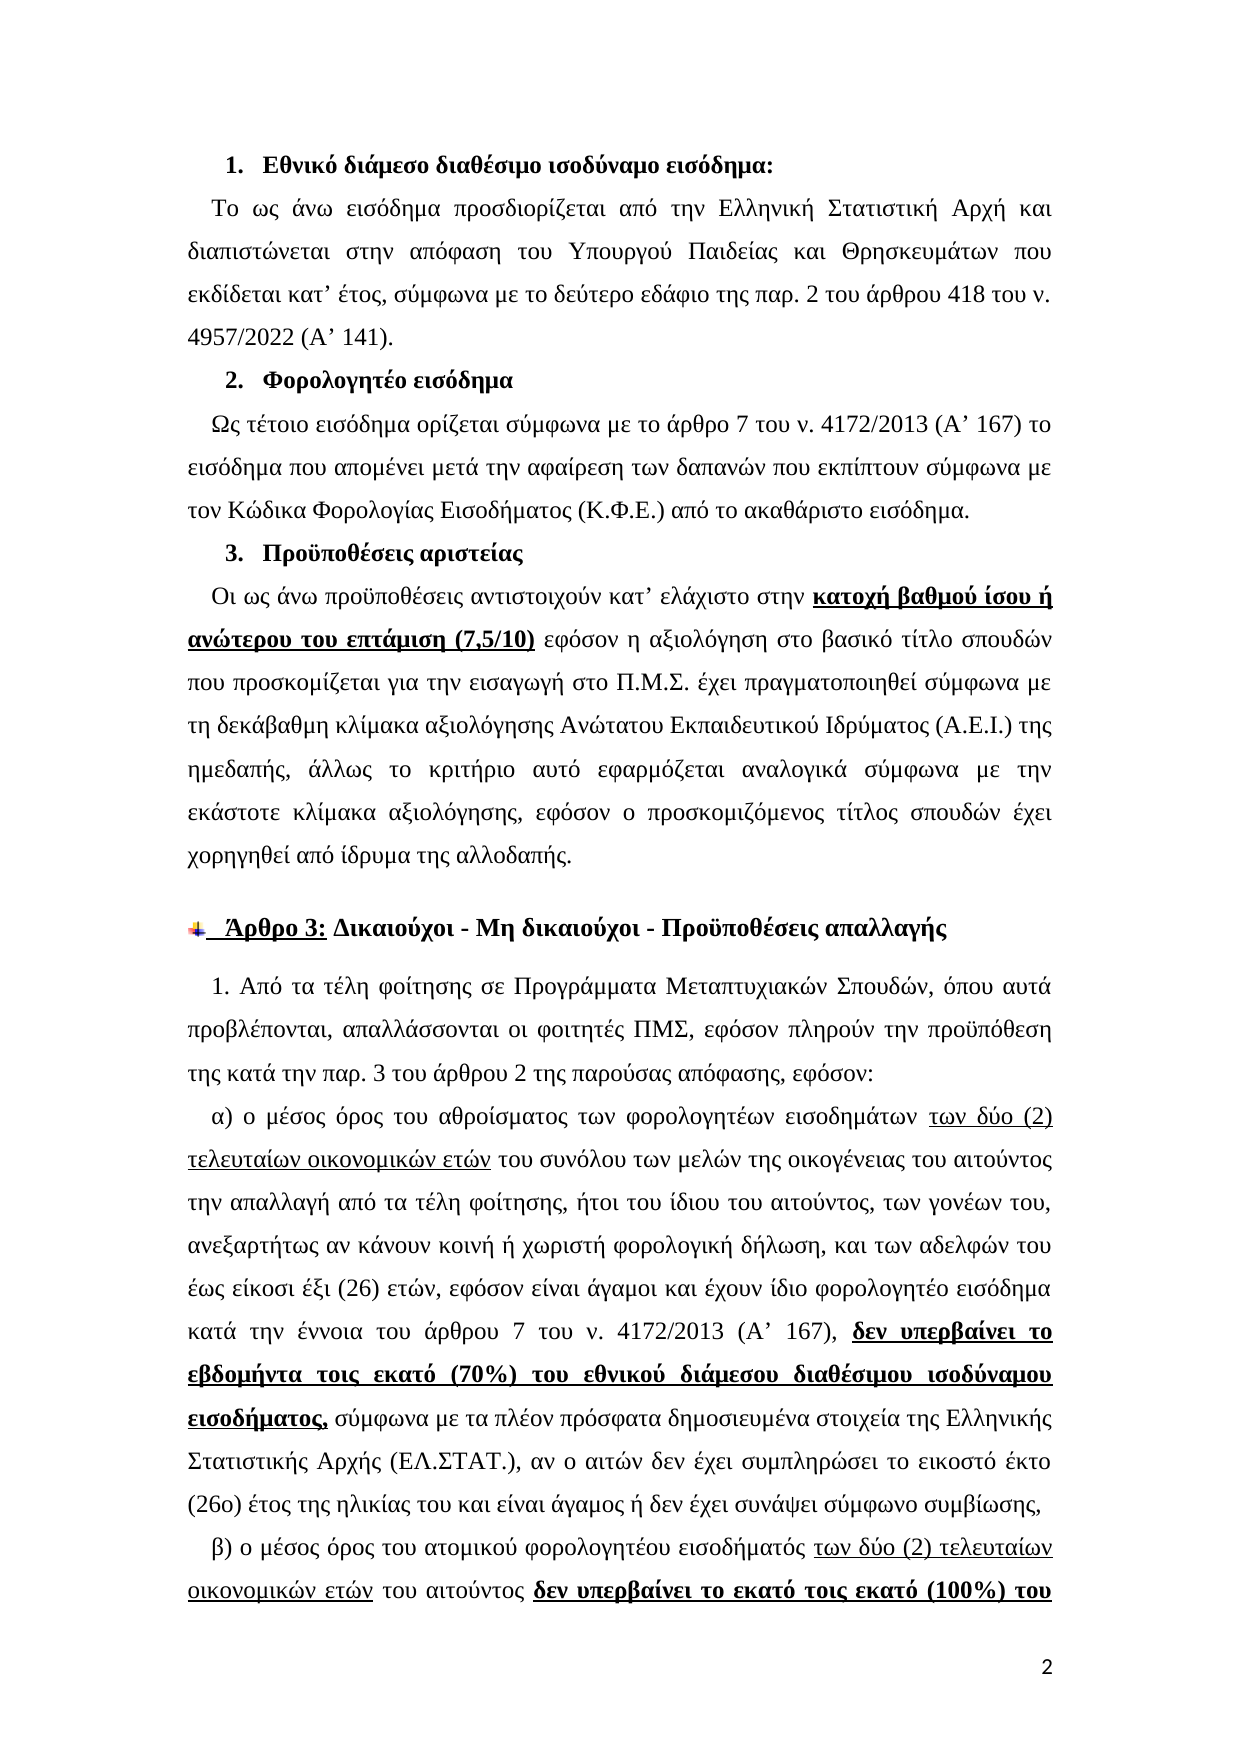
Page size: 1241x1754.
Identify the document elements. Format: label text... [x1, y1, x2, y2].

list Φορολογητέο εισόδημα [225, 366, 1053, 394]
text α) ο μέσος όρος του αθροίσματος των φορολογητέων εισοδημάτων των δύο (2) τελευταίων οικονομικών ετών του συνόλου των μελών της οικογένειας του αιτούντος την απαλλαγή από τα τέλη φοίτησης, ήτοι του ίδιου του αιτούντος, των γονέων του, ανεξαρτήτως αν κάνουν κοινή ή χωριστή φορολογική δήλωση, και των αδελφών του έως είκοσι έξι (26) ετών, εφόσον είναι άγαμοι και έχουν ίδιο φορολογητέο εισόδημα κατά την έννοια του άρθρου 7 του ν. 4172/2013 (Α’ 167), δεν υπερβαίνει το εβδομήντα τοις εκατό (70%) του εθνικού διάμεσου διαθέσιμου ισοδύναμου εισοδήματος, σύμφωνα με τα πλέον πρόσφατα δημοσιευμένα στοιχεία της Ελληνικής Στατιστικής Αρχής (ΕΛ.ΣΤΑΤ.), αν ο αιτών δεν έχει συμπληρώσει το εικοστό έκτο (26ο) έτος της ηλικίας του και είναι άγαμος ή δεν έχει συνάψει σύμφωνο συμβίωσης, [187, 1101, 1053, 1384]
list Εθνικό διάμεσο διαθέσιμο ισοδύναμο εισόδημα: [225, 150, 1053, 179]
text 1. Από τα τέλη φοίτησης σε Προγράμματα Μεταπτυχιακών Σπουδών, όπου αυτά προβλέπονται, απαλλάσσονται οι φοιτητές ΠΜΣ, εφόσον πληρούν την προϋπόθεση της κατά την παρ. 3 του άρθρου 2 της παρούσας απόφασης, εφόσον: [187, 971, 1053, 1086]
text α) ο μέσος όρος του αθροίσματος των φορολογητέων εισοδημάτων των δύο (2) τελευταίων οικονομικών ετών του συνόλου των μελών της οικογένειας του αιτούντος την απαλλαγή από τα τέλη φοίτησης, ήτοι του ίδιου του αιτούντος, των γονέων του, ανεξαρτήτως αν κάνουν κοινή ή χωριστή φορολογική δήλωση, και των αδελφών του έως είκοσι έξι (26) ετών, εφόσον είναι άγαμοι και έχουν ίδιο φορολογητέο εισόδημα κατά την έννοια του άρθρου 7 του ν. 4172/2013 (Α’ 167), δεν υπερβαίνει το εβδομήντα τοις εκατό (70%) του εθνικού διάμεσου διαθέσιμου ισοδύναμου εισοδήματος, σύμφωνα με τα πλέον πρόσφατα δημοσιευμένα στοιχεία της Ελληνικής Στατιστικής Αρχής (ΕΛ.ΣΤΑΤ.), αν ο αιτών δεν έχει συμπληρώσει το εικοστό έκτο (26ο) έτος της ηλικίας του και είναι άγαμος ή δεν έχει συνάψει σύμφωνο συμβίωσης, [187, 1385, 1053, 1518]
text Ως τέτοιο εισόδημα ορίζεται σύμφωνα με το άρθρο 7 του ν. 4172/2013 (Α’ 167) το εισόδημα που απομένει μετά την αφαίρεση των δαπανών που εκπίπτουν σύμφωνα με τον Κώδικα Φορολογίας Εισοδήματος (Κ.Φ.Ε.) από το ακαθάριστο εισόδημα. [187, 409, 1053, 524]
list Προϋποθέσεις αριστείας [225, 538, 1053, 567]
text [187, 1532, 1053, 1604]
picture [188, 920, 206, 937]
text Το ως άνω εισόδημα προσδιορίζεται από την Ελληνική Στατιστική Αρχή και διαπιστώνεται στην απόφαση του Υπουργού Παιδείας και Θρησκευμάτων που εκδίδεται κατ’ έτος, σύμφωνα με το δεύτερο εδάφιο της παρ. 2 του άρθρου 418 του ν. 4957/2022 (Α’ 141). [187, 193, 1053, 351]
text Οι ως άνω προϋποθέσεις αντιστοιχούν κατ’ ελάχιστο στην κατοχή βαθμού ίσου ή ανώτερου του επτάμιση (7,5/10) εφόσον η αξιολόγηση στο βασικό τίτλο σπουδών που προσκομίζεται για την εισαγωγή στο Π.Μ.Σ. έχει πραγματοποιηθεί σύμφωνα με τη δεκάβαθμη κλίμακα αξιολόγησης Ανώτατου Εκπαιδευτικού Ιδρύματος (Α.Ε.Ι.) της ημεδαπής, άλλως το κριτήριο αυτό εφαρμόζεται αναλογικά σύμφωνα με την εκάστοτε κλίμακα αξιολόγησης, εφόσον ο προσκομιζόμενος τίτλος σπουδών έχει χορηγηθεί από ίδρυμα της αλλοδαπής. [187, 581, 1053, 869]
list Άρθρο 3: Δικαιούχοι - Μη δικαιούχοι - Προϋποθέσεις απαλλαγής [187, 912, 1053, 942]
